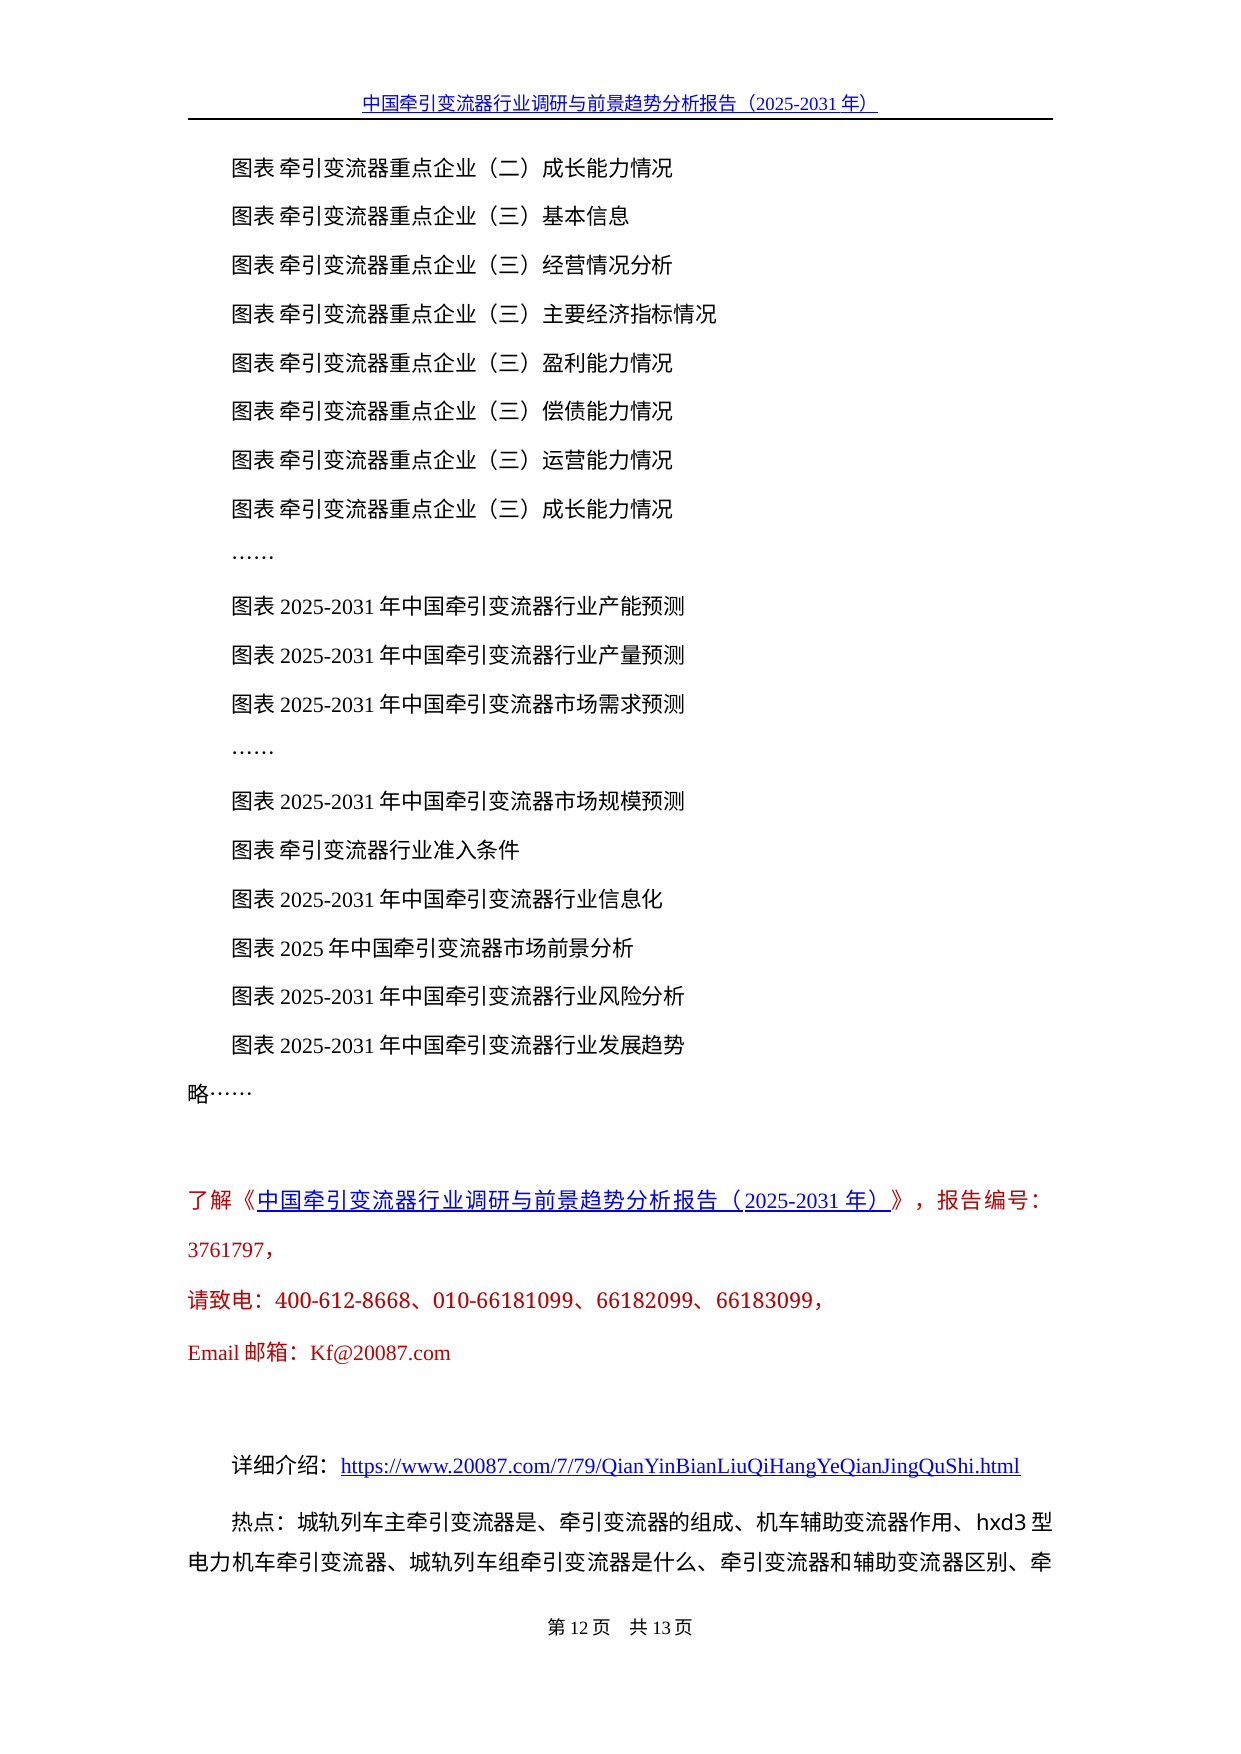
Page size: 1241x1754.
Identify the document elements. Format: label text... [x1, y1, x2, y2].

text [187, 150, 1053, 1109]
text 详细介绍：https://www.20087.com/7/79/QianYinBianLiuQiHangYeQianJingQuShi.html [187, 1448, 1053, 1480]
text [187, 1504, 1053, 1577]
text 请致电：400-612-8668、010-66181099、66182099、66183099， [187, 1283, 1053, 1316]
text Email邮箱：Kf@20087.com [187, 1335, 1053, 1367]
text 了解《中国牵引变流器行业调研与前景趋势分析报告（2025-2031年）》，报告编号：3761797， [187, 1183, 1053, 1264]
